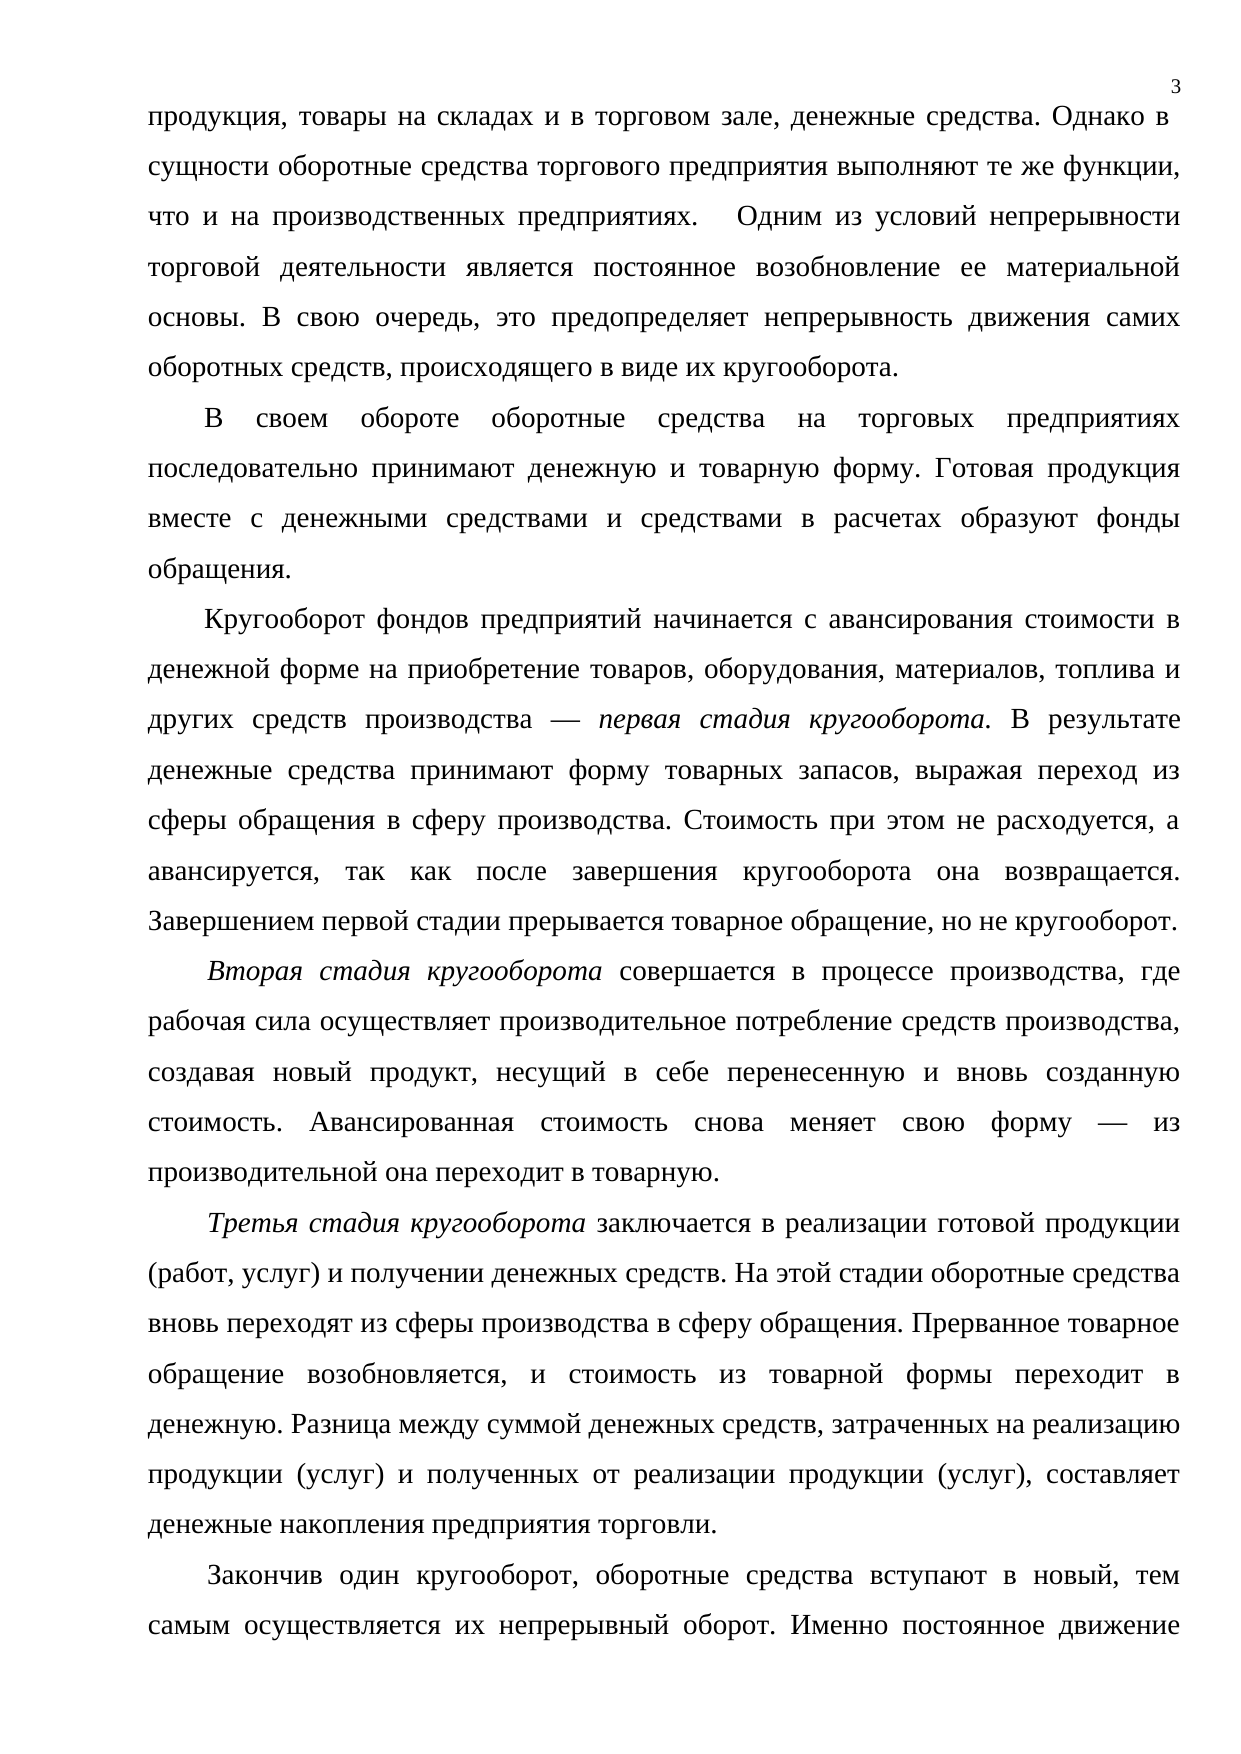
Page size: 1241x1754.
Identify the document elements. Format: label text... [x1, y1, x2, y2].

text Вторая стадия кругооборота совершается в процессе производства, где рабочая сила осуществляет производительное потребление средств производства, создавая новый продукт, несущий в себе перенесенную и вновь созданную стоимость. Авансированная стоимость снова меняет свою форму — из производительной она переходит в товарную. [148, 953, 1181, 1188]
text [148, 1557, 1181, 1641]
text Кругооборот фондов предприятий начинается с авансирования стоимости в денежной форме на приобретение товаров, оборудования, материалов, топлива и других средств производства — первая стадия кругооборота. В результате денежные средства принимают форму товарных запасов, выражая переход из сферы обращения в сферу производства. Стоимость при этом не расходуется, а авансируется, так как после завершения кругооборота она возвращается. Завершением первой стадии прерывается товарное обращение, но не кругооборот. [148, 601, 1181, 936]
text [148, 98, 1181, 383]
text Третья стадия кругооборота заключается в реализации готовой продукции (работ, услуг) и получении денежных средств. На этой стадии оборотные средства вновь переходят из сферы производства в сферу обращения. Прерванное товарное обращение возобновляется, и стоимость из товарной формы переходит в денежную. Разница между суммой денежных средств, затраченных на реализацию продукции (услуг) и полученных от реализации продукции (услуг), составляет денежные накопления предприятия торговли. [148, 1205, 1181, 1540]
text В своем обороте оборотные средства на торговых предприятиях последовательно принимают денежную и товарную форму. Готовая продукция вместе с денежными средствами и средствами в расчетах образуют фонды обращения. [148, 400, 1181, 584]
